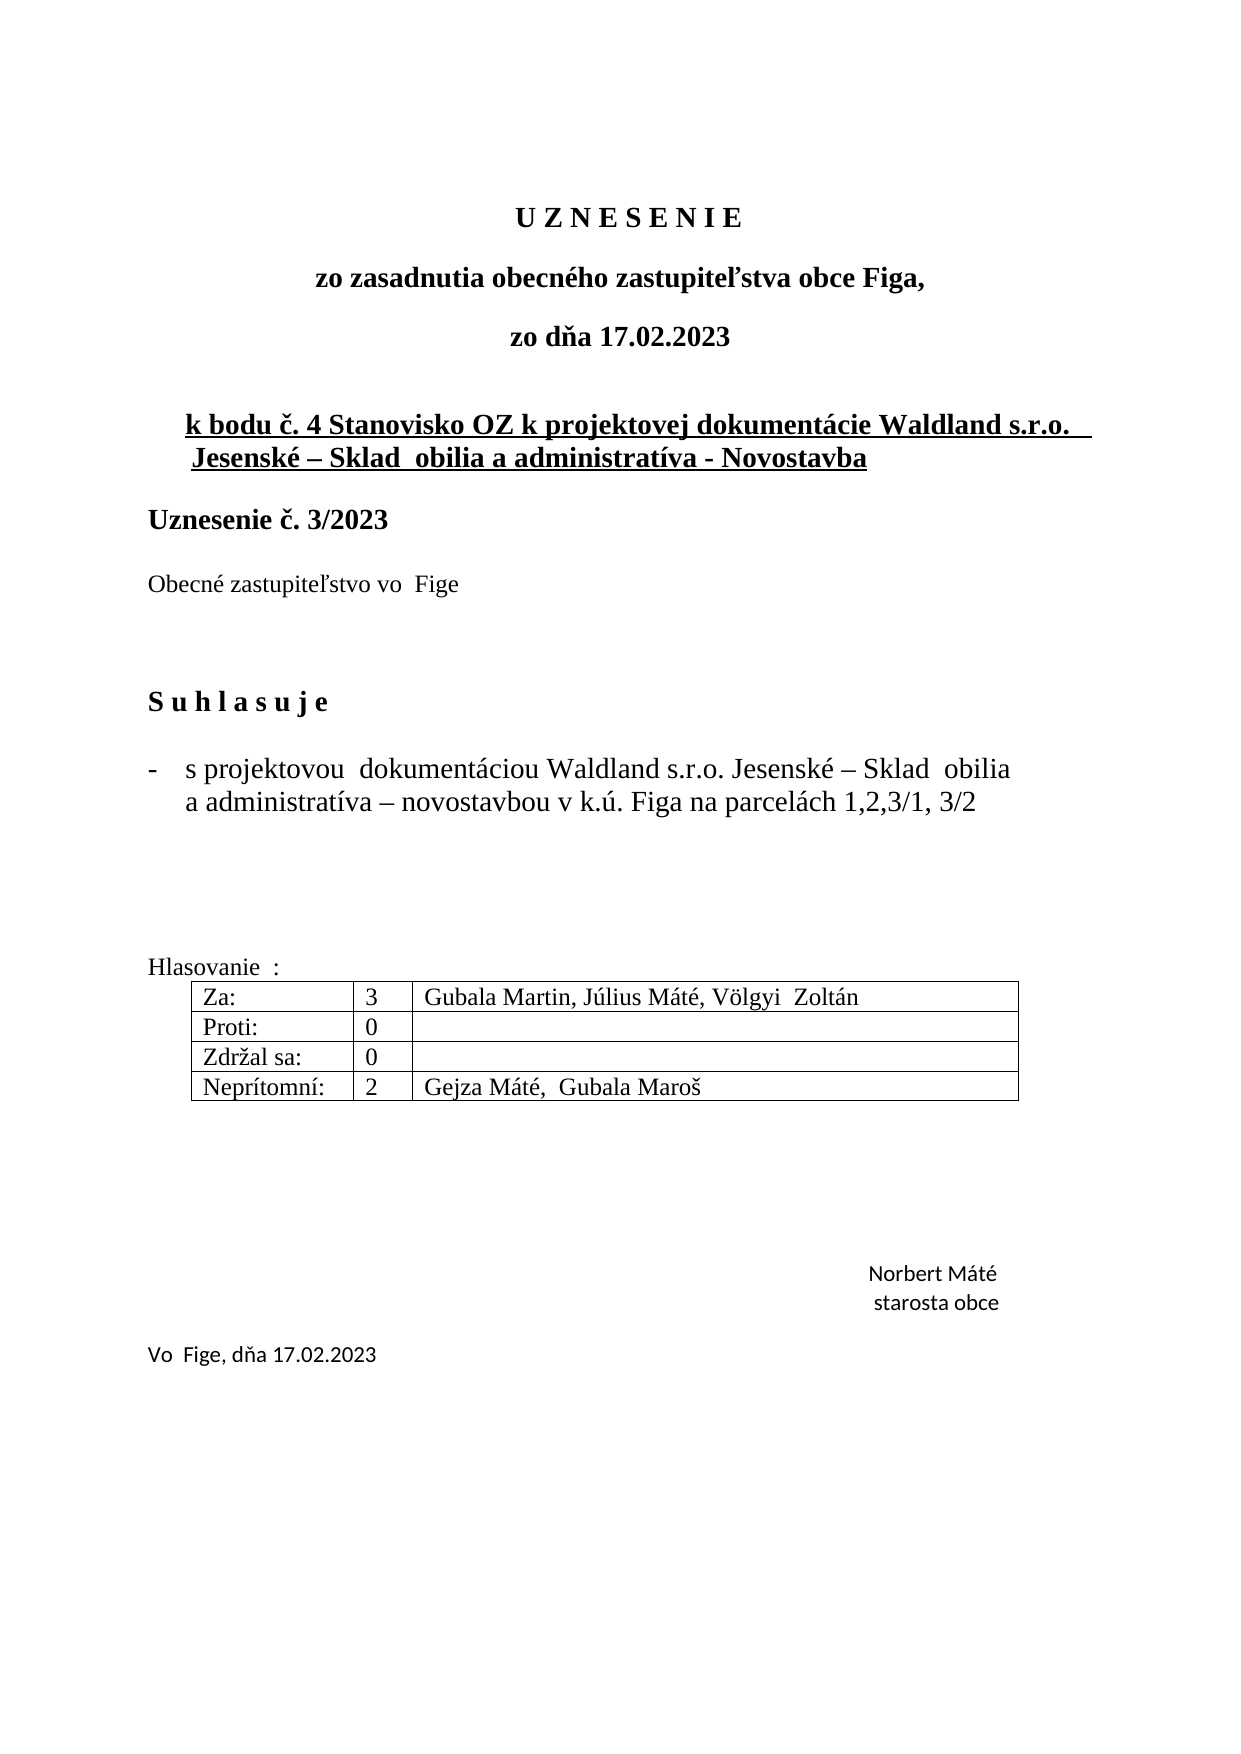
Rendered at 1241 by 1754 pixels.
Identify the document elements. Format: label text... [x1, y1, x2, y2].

table_cell Neprítomní: [192, 1072, 353, 1100]
list s projektovou dokumentáciou Waldland s.r.o. Jesenské – Sklad obilia a administratíva – novostavbou v k.ú. Figa na parcelách 1,2,3/1, 3/2 [148, 751, 1093, 818]
table_cell Zdržal sa: [192, 1042, 353, 1071]
text Obecné zastupiteľstvo vo Fige [148, 569, 1093, 598]
table_header 3 [354, 982, 412, 1011]
text S u h l a s u j e [148, 684, 1093, 717]
list k bodu č. 4 Stanovisko OZ k projektovej dokumentácie Waldland s.r.o. [185, 407, 1093, 440]
text Uznesenie č. 3/2023 [148, 502, 1093, 535]
text Hlasovanie : [148, 952, 1093, 981]
text starosta obce [148, 1288, 1093, 1316]
text zo zasadnutia obecného zastupiteľstva obce Figa, [148, 260, 1093, 293]
table_cell [413, 1042, 1018, 1071]
text Norbert Máté [148, 1259, 1093, 1288]
table_cell [413, 1012, 1018, 1041]
text Jesenské – Sklad obilia a administratíva - Novostavba [148, 440, 1093, 474]
text zo dňa 17.02.2023 [148, 319, 1093, 353]
table_header Za: [192, 982, 353, 1011]
table_cell 0 [354, 1012, 412, 1041]
table_cell 2 [354, 1072, 412, 1100]
table_cell 0 [354, 1042, 412, 1071]
table_cell Proti: [192, 1012, 353, 1041]
table_cell Gejza Máté, Gubala Maroš [413, 1072, 1018, 1100]
text Vo Fige, dňa 17.02.2023 [148, 1341, 1093, 1369]
table_header Gubala Martin, Július Máté, Völgyi Zoltán [413, 982, 1018, 1011]
text U Z N E S E N I E [148, 201, 1093, 234]
